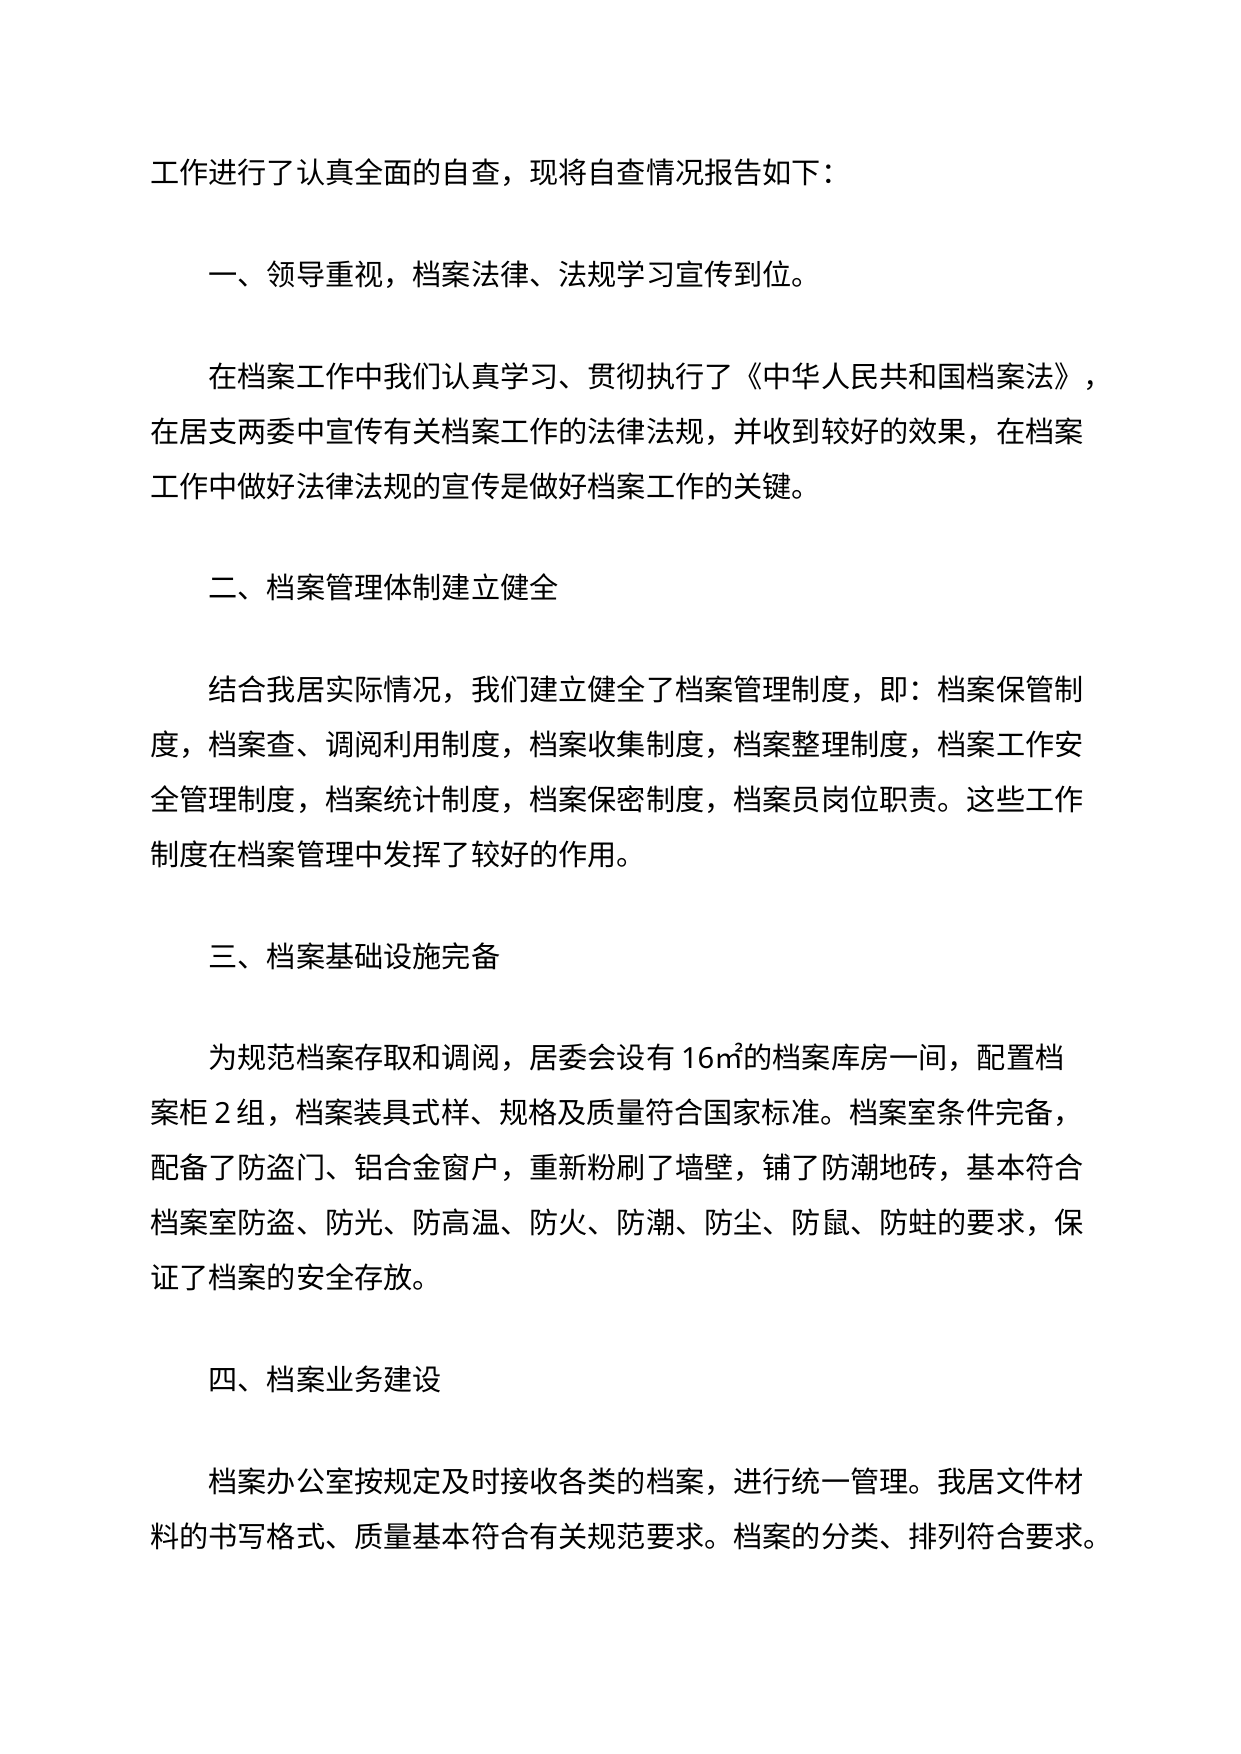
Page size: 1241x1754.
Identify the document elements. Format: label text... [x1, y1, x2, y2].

text 三、档案基础设施完备 [150, 933, 1090, 976]
text 一、领导重视，档案法律、法规学习宣传到位。 [150, 252, 1090, 294]
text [150, 150, 1090, 192]
text 为规范档案存取和调阅，居委会设有16㎡的档案库房一间，配置档案柜2组，档案装具式样、规格及质量符合国家标准。档案室条件完备，配备了防盗门、铝合金窗户，重新粉刷了墙壁，铺了防潮地砖，基本符合档案室防盗、防光、防高温、防火、防潮、防尘、防鼠、防蛀的要求，保证了档案的安全存放。 [150, 1035, 1090, 1297]
text 二、档案管理体制建立健全 [150, 565, 1090, 607]
text 在档案工作中我们认真学习、贯彻执行了《中华人民共和国档案法》，在居支两委中宣传有关档案工作的法律法规，并收到较好的效果，在档案工作中做好法律法规的宣传是做好档案工作的关键。 [150, 353, 1090, 506]
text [150, 1458, 1090, 1556]
text 结合我居实际情况，我们建立健全了档案管理制度，即：档案保管制度，档案查、调阅利用制度，档案收集制度，档案整理制度，档案工作安全管理制度，档案统计制度，档案保密制度，档案员岗位职责。这些工作制度在档案管理中发挥了较好的作用。 [150, 667, 1090, 874]
text 四、档案业务建设 [150, 1357, 1090, 1399]
